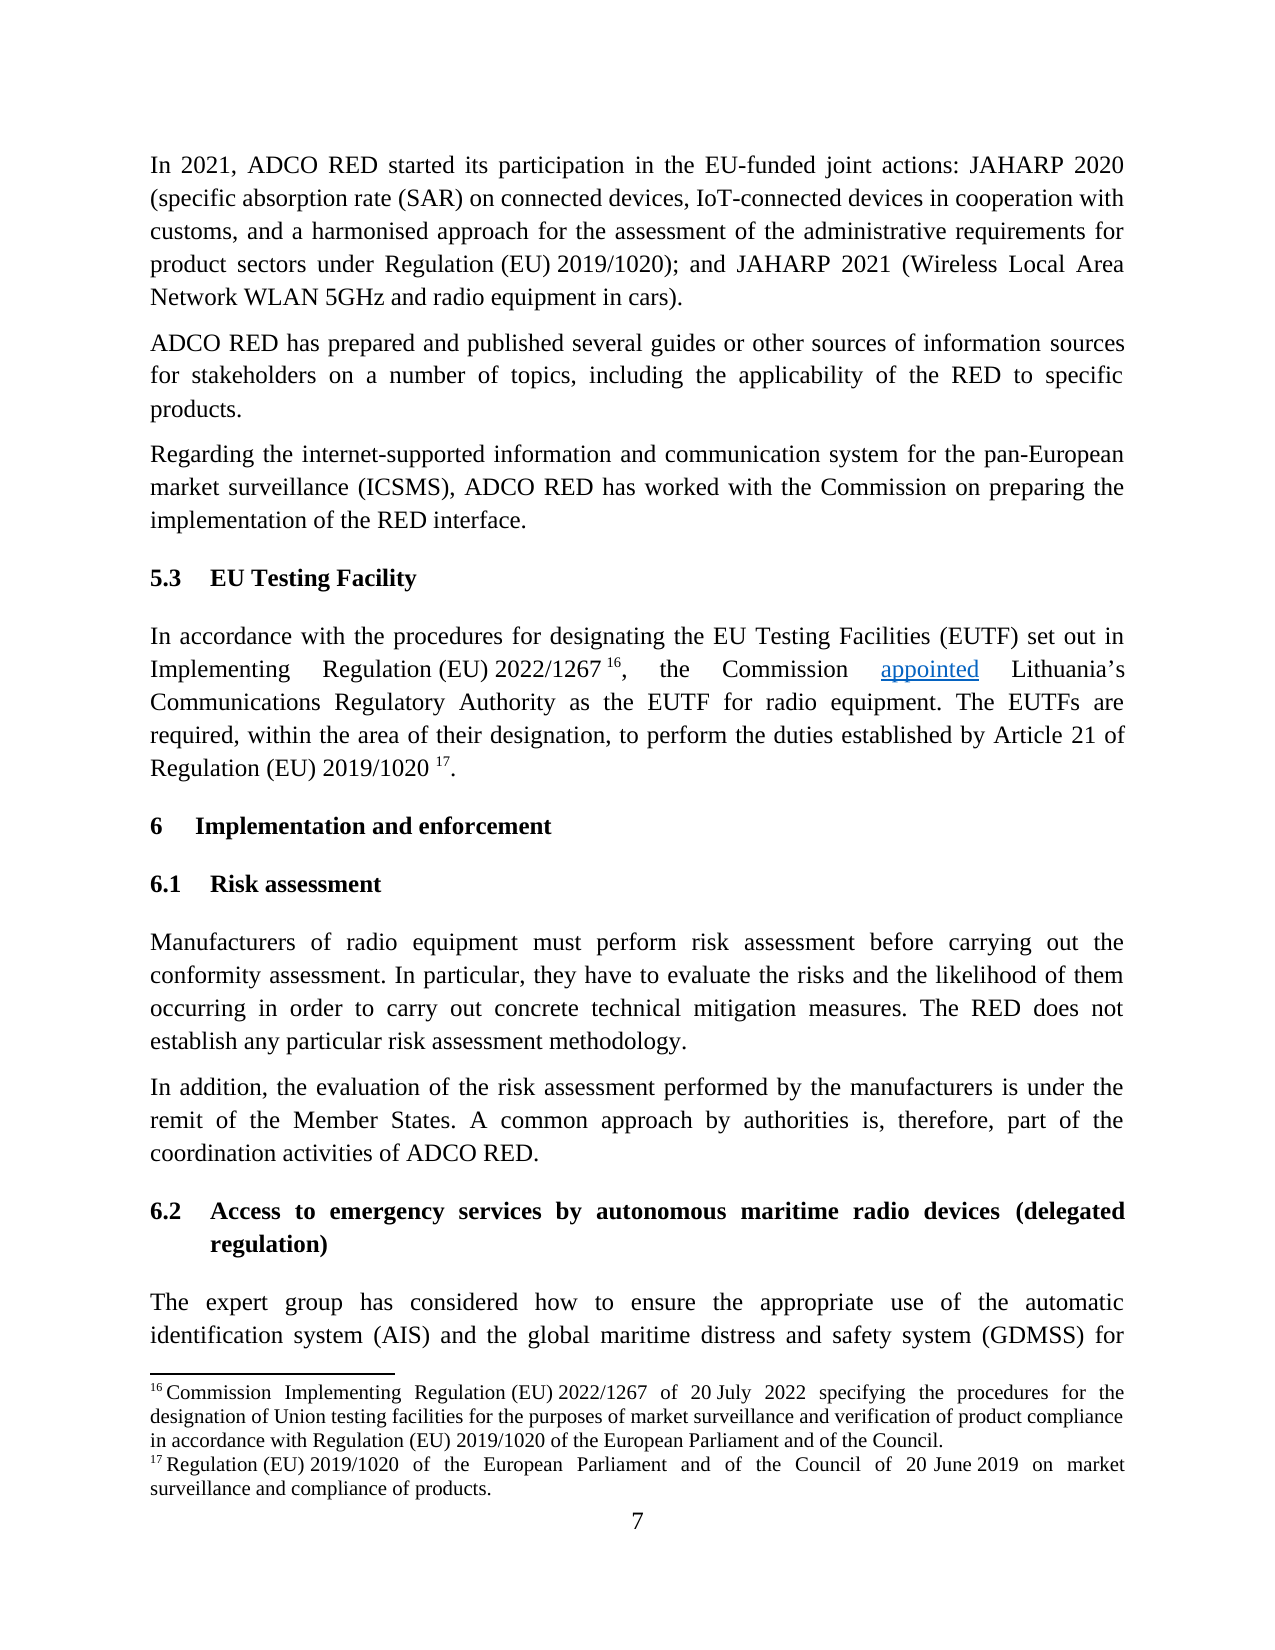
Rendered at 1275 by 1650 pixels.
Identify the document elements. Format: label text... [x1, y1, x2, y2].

subtitle Implementation and enforcement [150, 811, 1125, 840]
text In addition, the evaluation of the risk assessment performed by the manufacturers is under the remit of the Member States. A common approach by authorities is, therefore, part of the coordination activities of ADCO RED. [150, 1072, 1125, 1167]
text Regarding the internet-supported information and communication system for the pan-European market surveillance (ICSMS), ADCO RED has worked with the Commission on preparing the implementation of the RED interface. [150, 439, 1125, 534]
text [150, 1287, 1125, 1349]
subtitle Risk assessment [150, 869, 1125, 898]
text Manufacturers of radio equipment must perform risk assessment before carrying out the conformity assessment. In particular, they have to evaluate the risks and the likelihood of them occurring in order to carry out concrete technical mitigation measures. The RED does not establish any particular risk assessment methodology. [150, 927, 1125, 1055]
text In accordance with the procedures for designating the EU Testing Facilities (EUTF) set out in Implementing Regulation (EU) 2022/1267 , the Commission appointed Lithuania’s Communications Regulatory Authority as the EUTF for radio equipment. The EUTFs are required, within the area of their designation, to perform the duties established by Article 21 of Regulation (EU) 2019/1020 . [150, 621, 1125, 782]
subtitle Access to emergency services by autonomous maritime radio devices (delegated regulation) [150, 1196, 1125, 1258]
text In 2021, ADCO RED started its participation in the EU-funded joint actions: JAHARP 2020 (specific absorption rate (SAR) on connected devices, IoT-connected devices in cooperation with customs, and a harmonised approach for the assessment of the administrative requirements for product sectors under Regulation (EU) 2019/1020); and JAHARP 2021 (Wireless Local Area Network WLAN 5GHz and radio equipment in cars). [150, 150, 1125, 311]
text ADCO RED has prepared and published several guides or other sources of information sources for stakeholders on a number of topics, including the applicability of the RED to specific products. [150, 328, 1125, 422]
subtitle EU Testing Facility [150, 563, 1125, 592]
